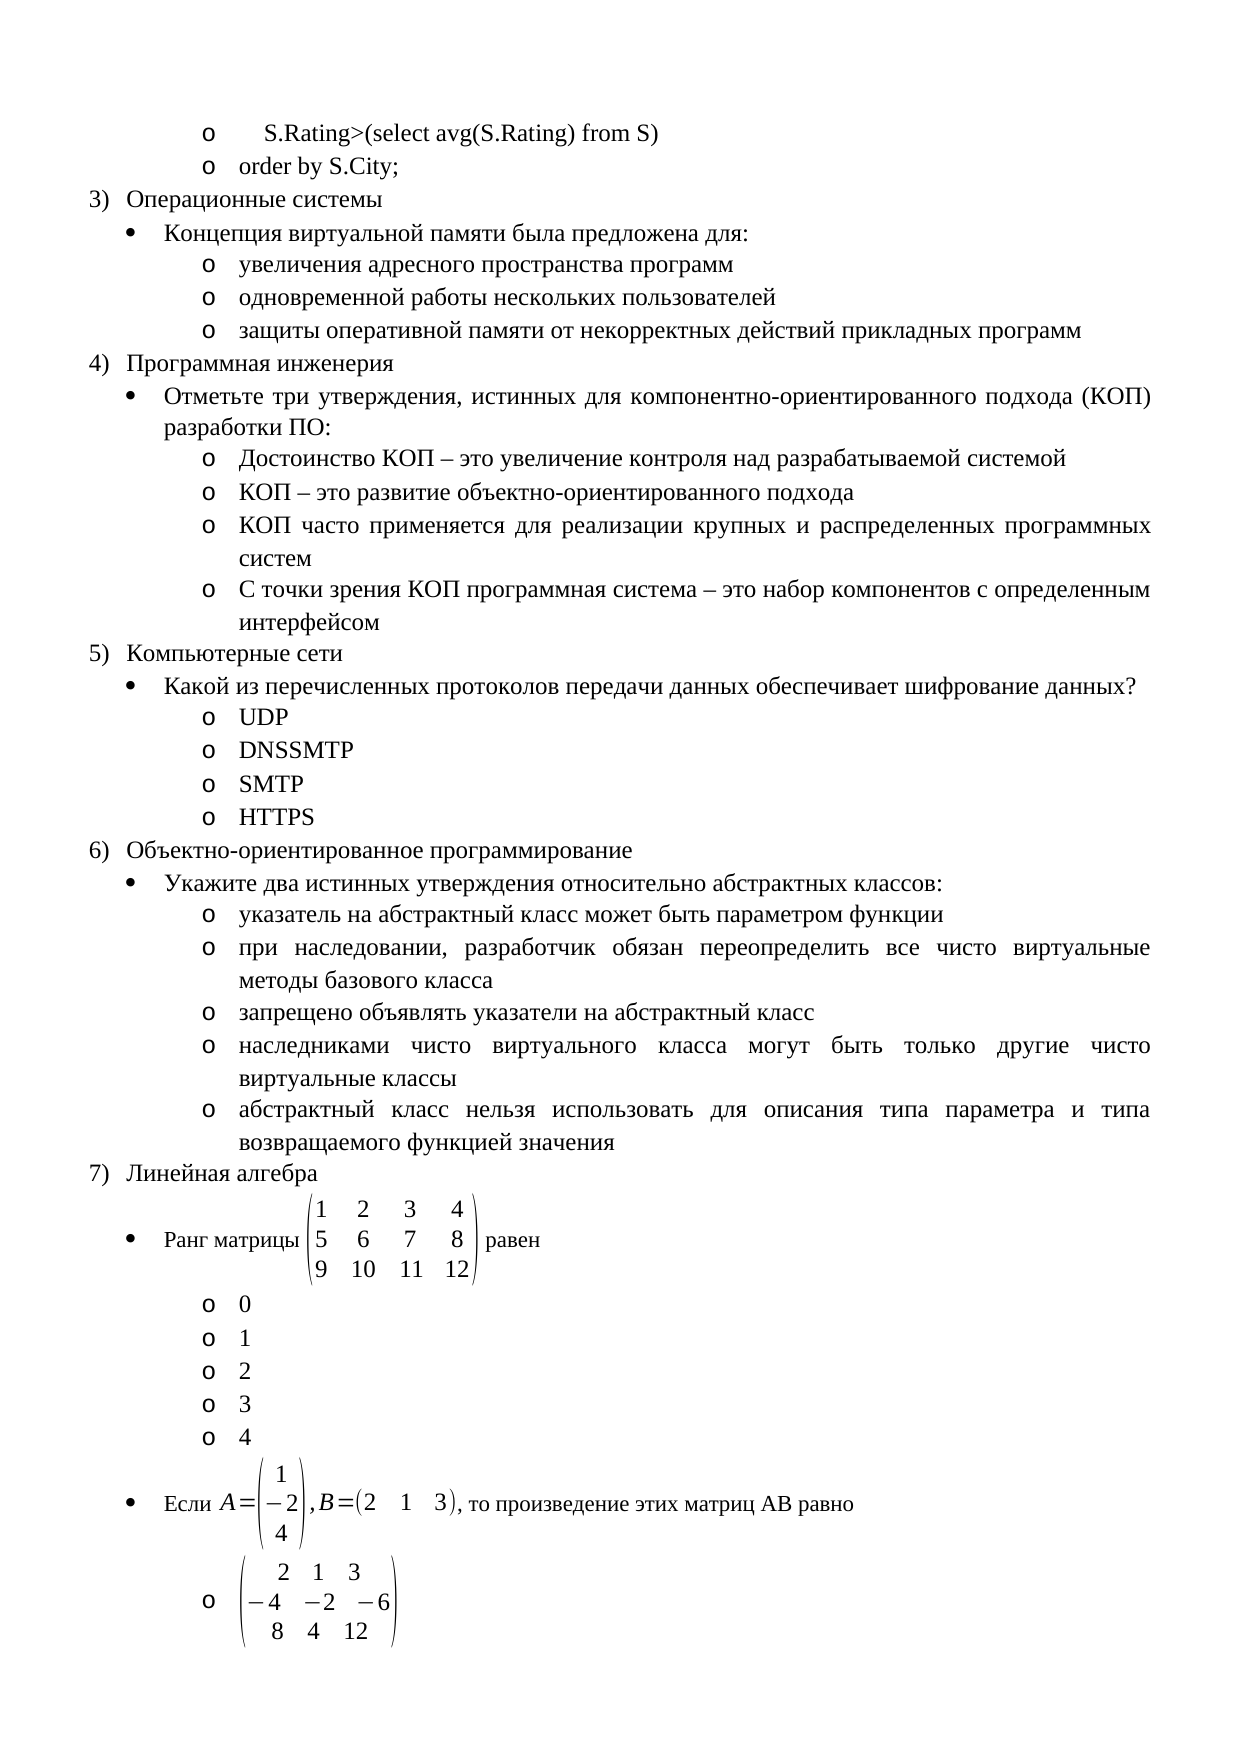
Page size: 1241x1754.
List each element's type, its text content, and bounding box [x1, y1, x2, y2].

list UDP [201, 702, 1152, 733]
list при наследовании, разработчик обязан переопределить все чисто виртуальные методы базового класса [201, 932, 1152, 994]
list Какой из перечисленных протоколов передачи данных обеспечивает шифрование данных? [126, 671, 1152, 700]
list КОП часто применяется для реализации крупных и распределенных программных систем [201, 510, 1152, 572]
list увеличения адресного пространства программ [201, 249, 1152, 279]
list Достоинство КОП – это увеличение контроля над разрабатываемой системой [201, 443, 1152, 474]
list S.Rating>(select avg(S.Rating) from S) [201, 118, 1152, 149]
list 1 [201, 1323, 1152, 1353]
list 4 [201, 1422, 1152, 1453]
list указатель на абстрактный класс может быть параметром функции [201, 899, 1152, 930]
list 3 [201, 1389, 1152, 1420]
list наследниками чисто виртуального класса могут быть только другие чисто виртуальные классы [201, 1030, 1152, 1092]
list запрещено объявлять указатели на абстрактный класс [201, 997, 1152, 1027]
list абстрактный класс нельзя использовать для описания типа параметра и типа возвращаемого функцией значения [201, 1094, 1152, 1156]
list order by S.City; [201, 151, 1152, 182]
list Концепция виртуальной памяти была предложена для: [126, 218, 1152, 246]
list Линейная алгебра [88, 1158, 1152, 1187]
list Программная инженерия [88, 348, 1152, 377]
list КОП – это развитие объектно-ориентированного подхода [201, 477, 1152, 507]
list Если , то произведение этих матриц АВ равно [126, 1456, 1152, 1552]
list одновременной работы нескольких пользователей [201, 282, 1152, 313]
list защиты оперативной памяти от некорректных действий прикладных программ [201, 315, 1152, 346]
list SMTP [201, 769, 1152, 799]
list Объектно-ориентированное программирование [88, 835, 1152, 864]
list Укажите два истинных утверждения относительно абстрактных классов: [126, 868, 1152, 897]
list 2 [201, 1356, 1152, 1387]
list Отметьте три утверждения, истинных для компонентно-ориентированного подхода (КОП) разработки ПО: [126, 381, 1152, 441]
list 0 [201, 1289, 1152, 1320]
list Ранг матрицы равен [126, 1191, 1152, 1287]
list Компьютерные сети [88, 638, 1152, 667]
list DNSSMTP [201, 736, 1152, 766]
list HTTPS [201, 802, 1152, 833]
list С точки зрения КОП программная система – это набор компонентов с определенным интерфейсом [201, 574, 1152, 636]
list Операционные системы [88, 184, 1152, 213]
